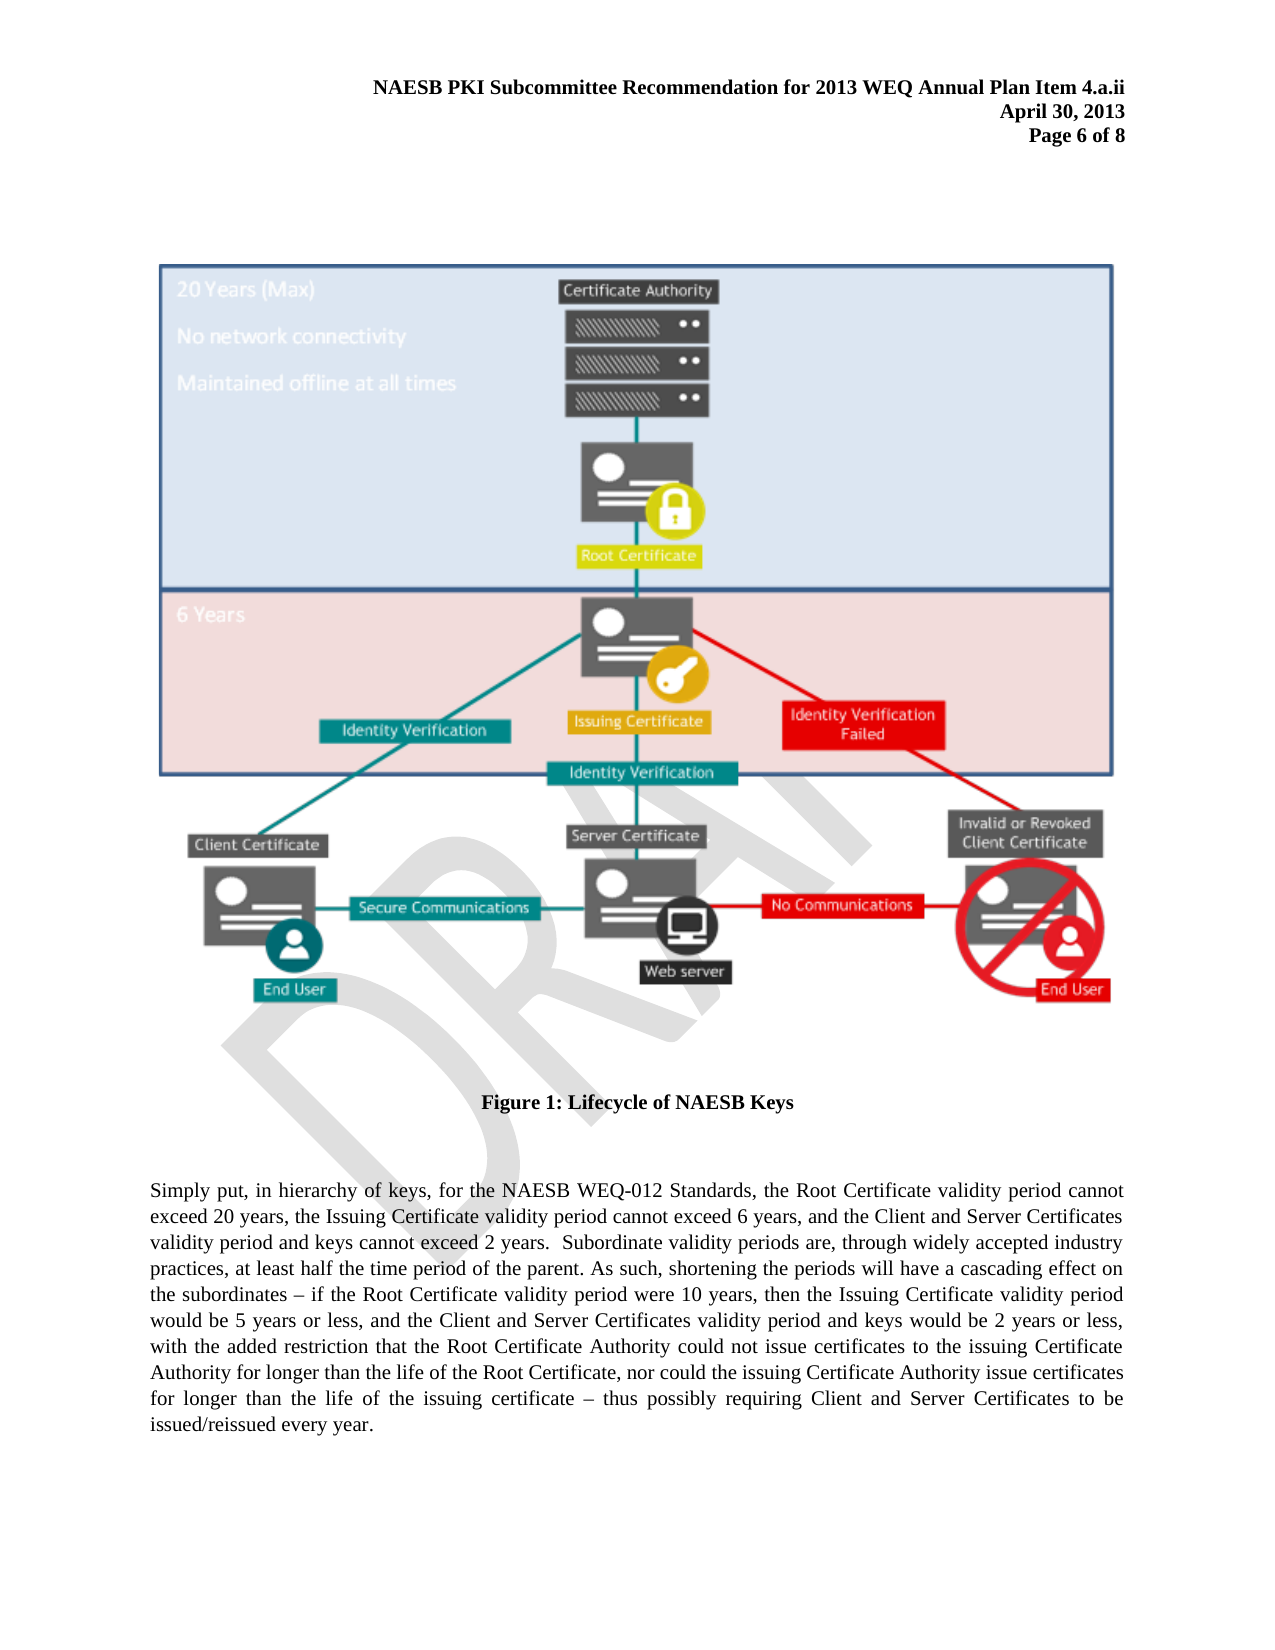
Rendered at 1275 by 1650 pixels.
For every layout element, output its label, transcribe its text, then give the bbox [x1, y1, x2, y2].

picture [158, 264, 1122, 1013]
text Simply put, in hierarchy of keys, for the NAESB WEQ-012 Standards, the Root Certificate validity period cannot exceed 20 years, the Issuing Certificate validity period cannot exceed 6 years, and the Client and Server Certificates validity period and keys cannot exceed 2 years. Subordinate validity periods are, through widely accepted industry practices, at least half the time period of the parent. As such, shortening the periods will have a cascading effect on the subordinates – if the Root Certificate validity period were 10 years, then the Issuing Certificate validity period would be 5 years or less, and the Client and Server Certificates validity period and keys would be 2 years or less, with the added restriction that the Root Certificate Authority could not issue certificates to the issuing Certificate Authority for longer than the life of the Root Certificate, nor could the issuing Certificate Authority issue certificates for longer than the life of the issuing certificate – thus possibly requiring Client and Server Certificates to be issued/reissued every year. [150, 1178, 1125, 1436]
